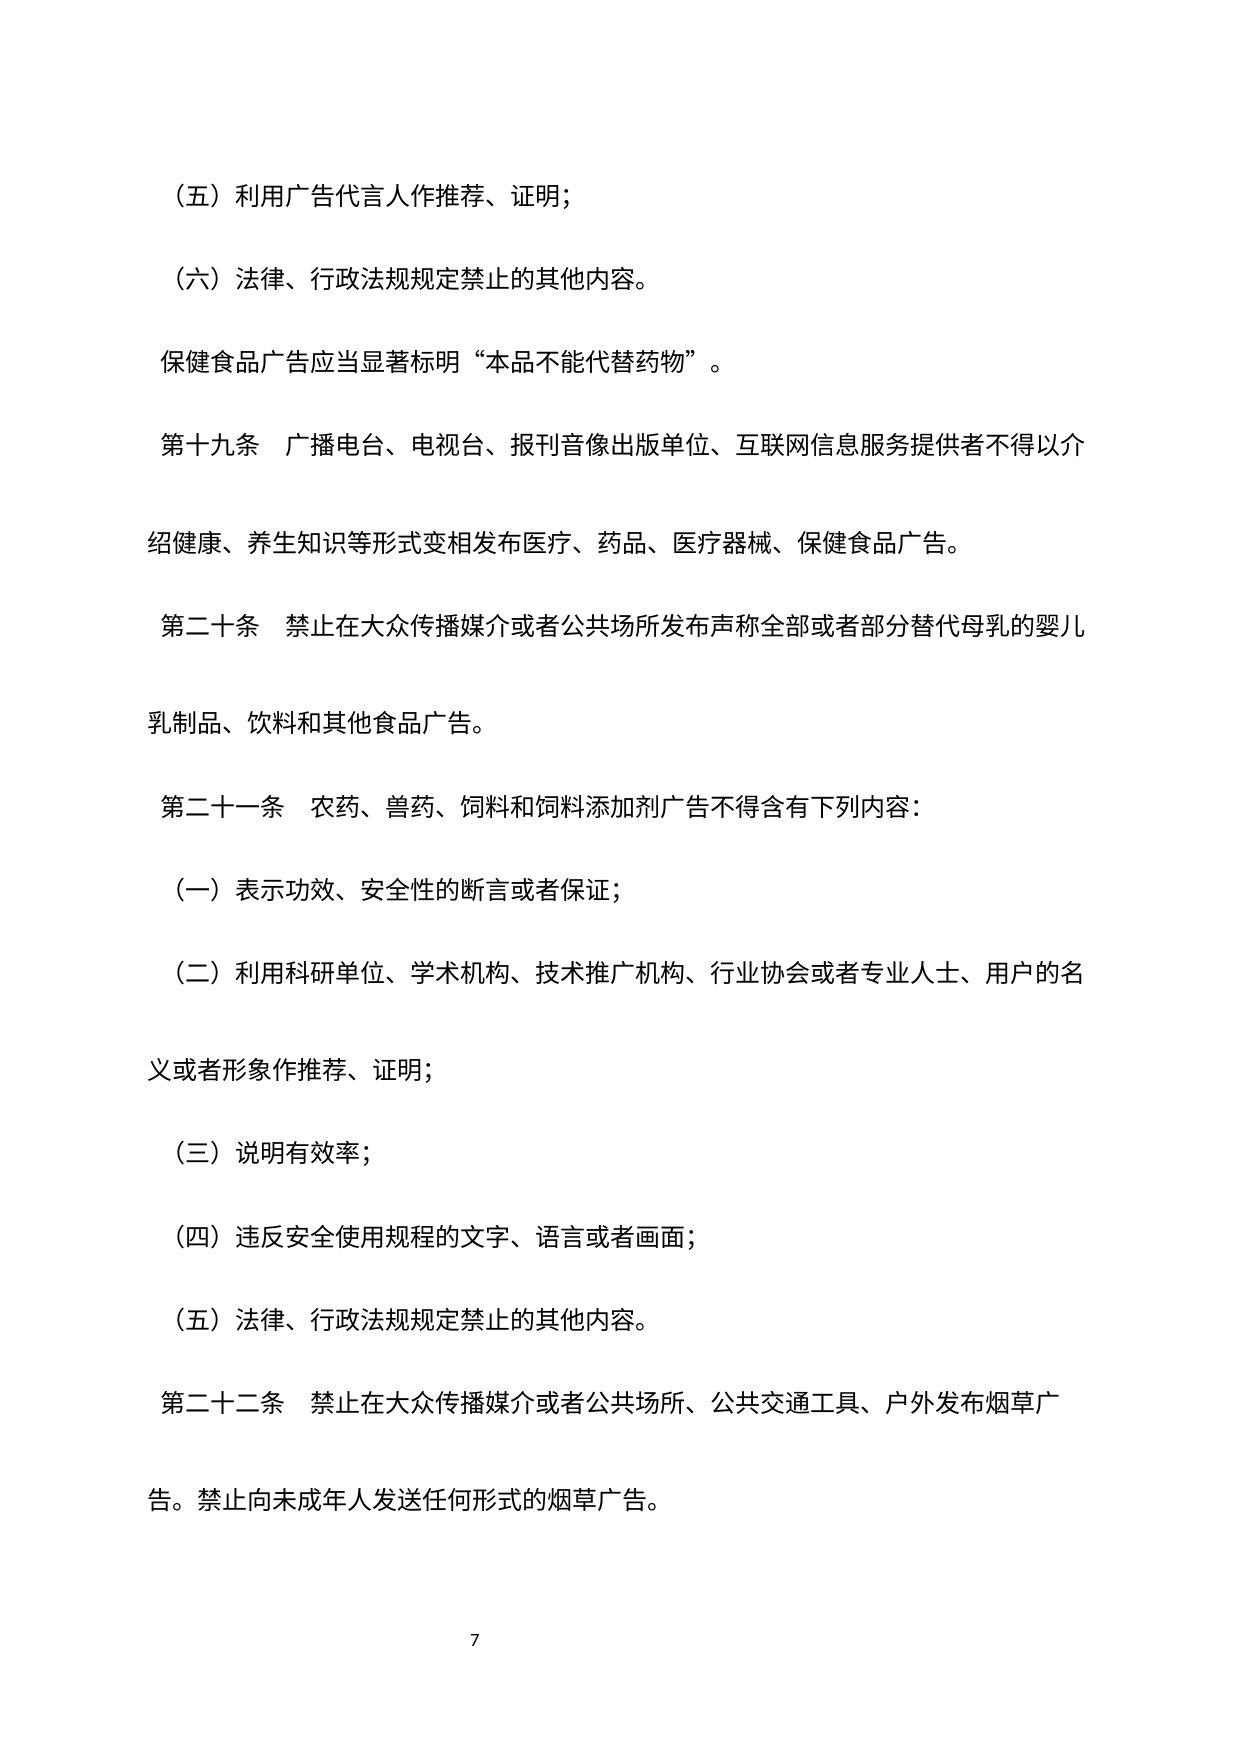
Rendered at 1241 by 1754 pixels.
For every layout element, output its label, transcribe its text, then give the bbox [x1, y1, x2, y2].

text 第二十二条 禁止在大众传播媒介或者公共场所、公共交通工具、户外发布烟草广告。禁止向未成年人发送任何形式的烟草广告。 [148, 1369, 1093, 1531]
text （五）法律、行政法规规定禁止的其他内容。 [148, 1286, 1093, 1351]
text （四）违反安全使用规程的文字、语言或者画面； [148, 1203, 1093, 1268]
text （三）说明有效率； [148, 1119, 1093, 1184]
text （六）法律、行政法规规定禁止的其他内容。 [148, 245, 1093, 310]
text 第二十条 禁止在大众传播媒介或者公共场所发布声称全部或者部分替代母乳的婴儿乳制品、饮料和其他食品广告。 [148, 592, 1093, 754]
text （一）表示功效、安全性的断言或者保证； [148, 856, 1093, 921]
text 保健食品广告应当显著标明“本品不能代替药物”。 [148, 328, 1093, 393]
text （五）利用广告代言人作推荐、证明； [148, 162, 1093, 227]
text （二）利用科研单位、学术机构、技术推广机构、行业协会或者专业人士、用户的名义或者形象作推荐、证明； [148, 939, 1093, 1101]
text 第十九条 广播电台、电视台、报刊音像出版单位、互联网信息服务提供者不得以介绍健康、养生知识等形式变相发布医疗、药品、医疗器械、保健食品广告。 [148, 411, 1093, 574]
text 第二十一条 农药、兽药、饲料和饲料添加剂广告不得含有下列内容： [148, 773, 1093, 838]
